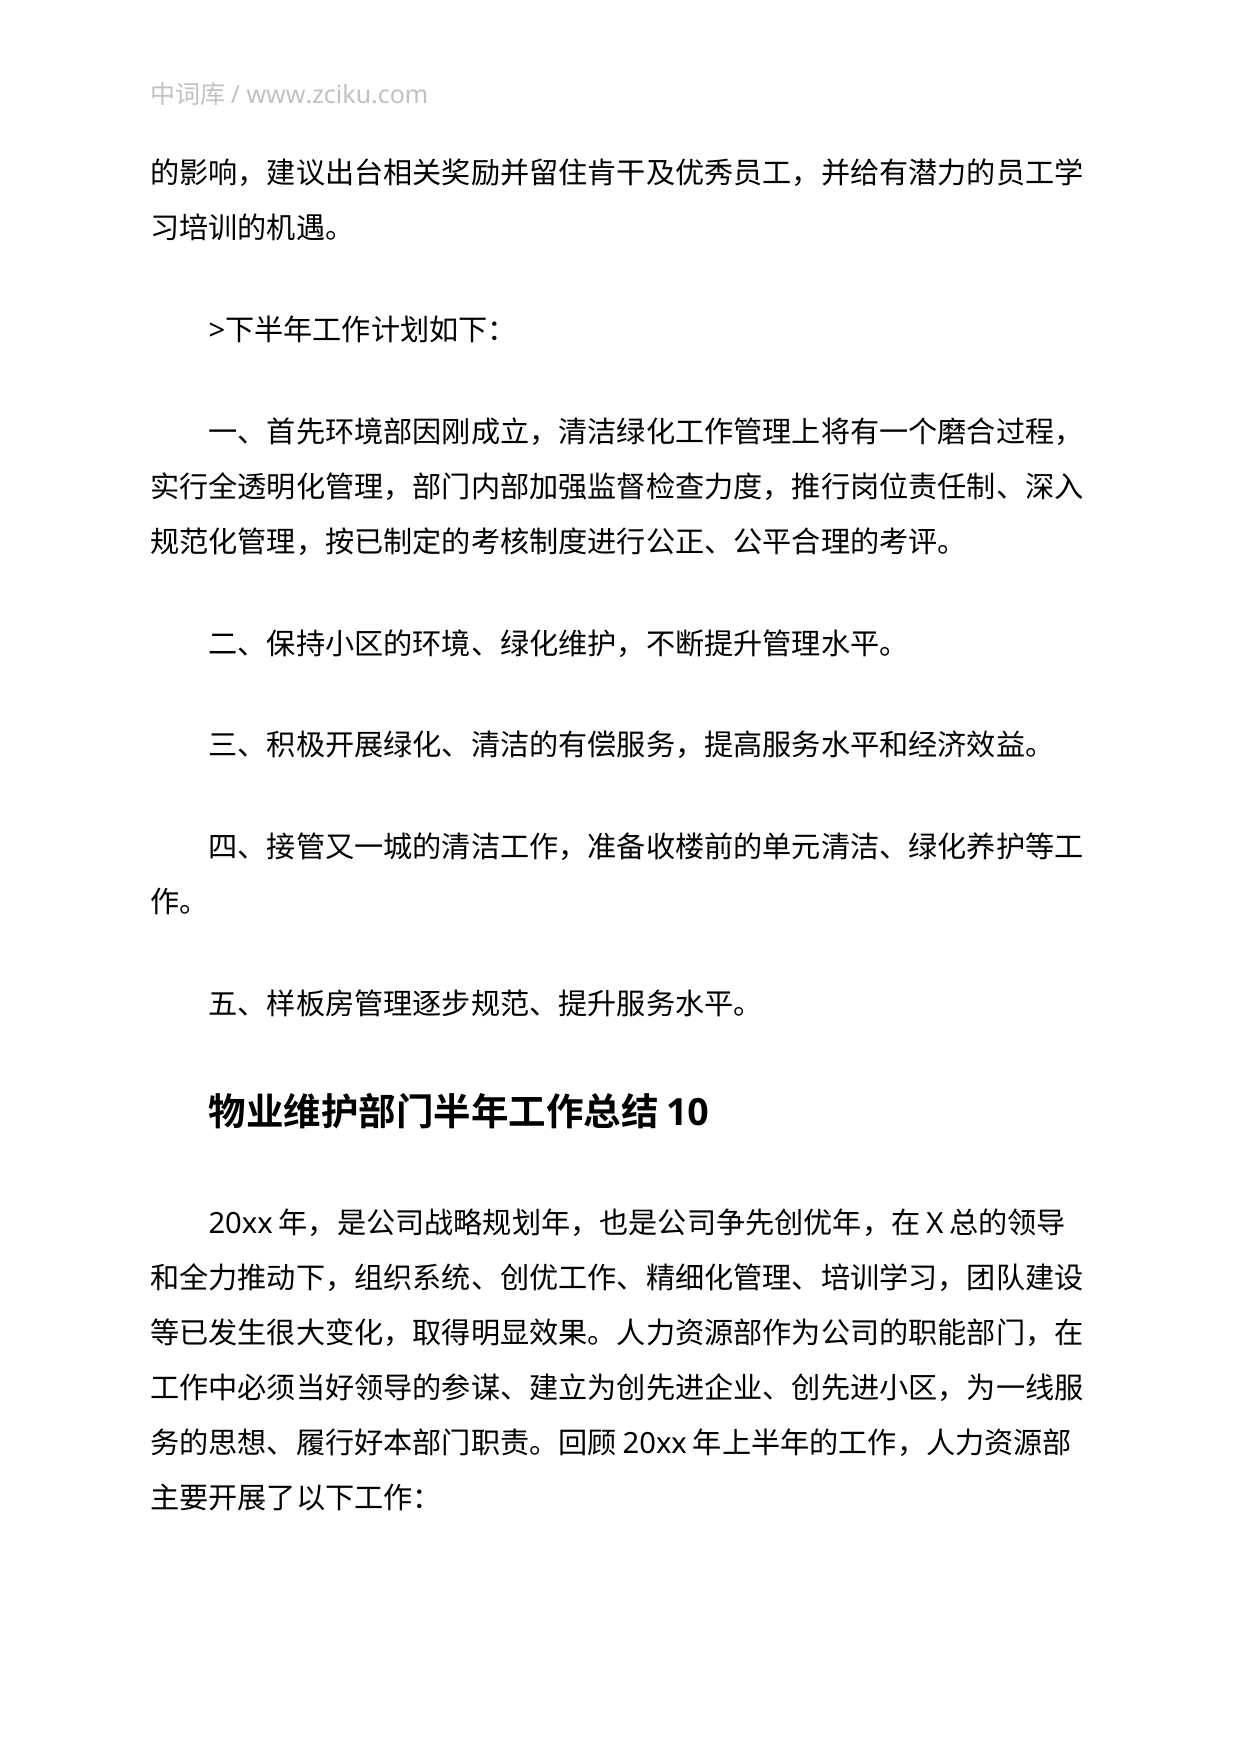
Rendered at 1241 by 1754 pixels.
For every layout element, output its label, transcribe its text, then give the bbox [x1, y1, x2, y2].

text 四、接管又一城的清洁工作，准备收楼前的单元清洁、绿化养护等工作。 [150, 824, 1090, 921]
text >下半年工作计划如下： [150, 307, 1090, 349]
text 五、样板房管理逐步规范、提升服务水平。 [150, 980, 1090, 1023]
text 二、保持小区的环境、绿化维护，不断提升管理水平。 [150, 620, 1090, 662]
text 三、积极开展绿化、清洁的有偿服务，提高服务水平和经济效益。 [150, 722, 1090, 764]
text 一、首先环境部因刚成立，清洁绿化工作管理上将有一个磨合过程，实行全透明化管理，部门内部加强监督检查力度，推行岗位责任制、深入规范化管理，按已制定的考核制度进行公正、公平合理的考评。 [150, 409, 1090, 561]
text 20xx年，是公司战略规划年，也是公司争先创优年，在X总的领导和全力推动下，组织系统、创优工作、精细化管理、培训学习，团队建设等已发生很大变化，取得明显效果。人力资源部作为公司的职能部门，在工作中必须当好领导的参谋、建立为创先进企业、创先进小区，为一线服务的思想、履行好本部门职责。回顾20xx年上半年的工作，人力资源部主要开展了以下工作： [150, 1200, 1090, 1517]
text 物业维护部门半年工作总结10 [150, 1082, 1090, 1137]
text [150, 150, 1090, 247]
